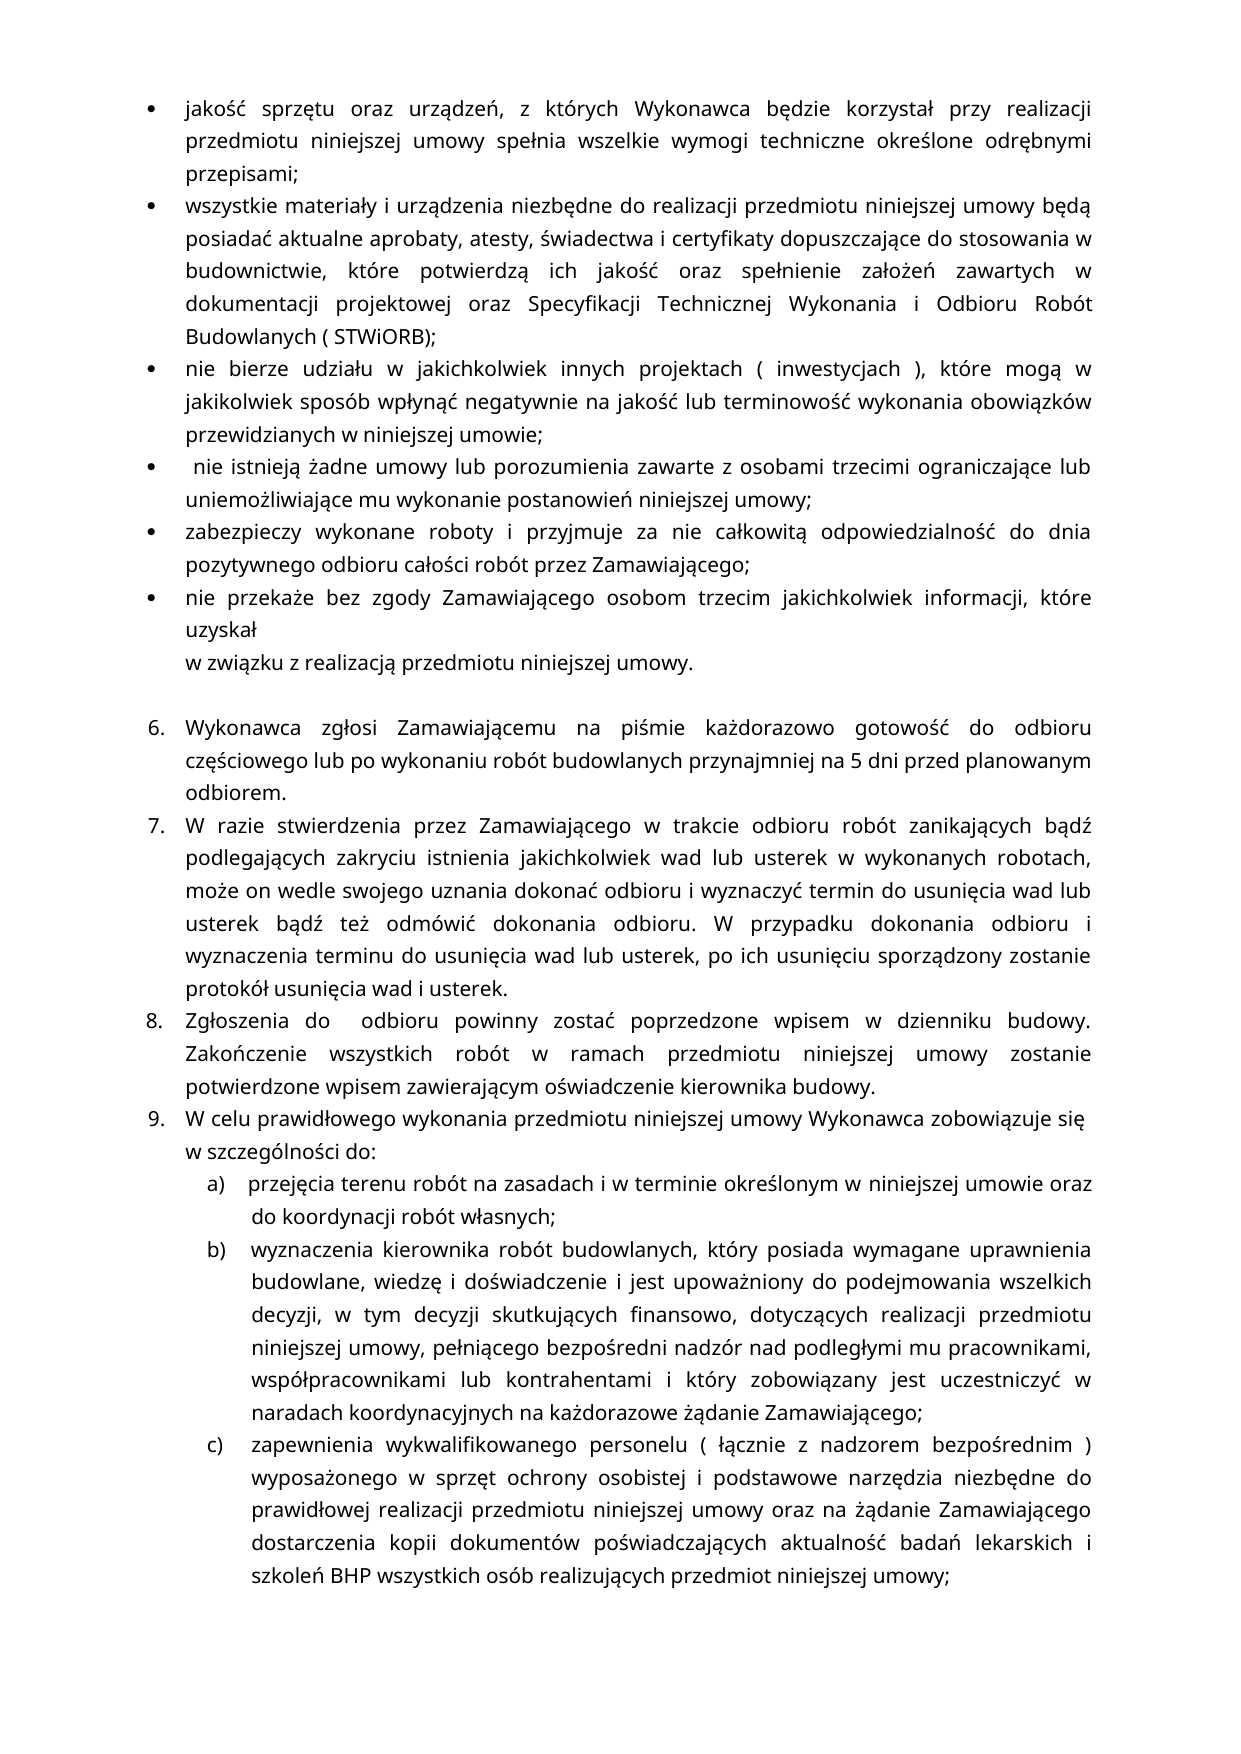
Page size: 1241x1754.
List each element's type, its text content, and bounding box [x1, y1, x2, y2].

list zabezpieczy wykonane roboty i przyjmuje za nie całkowitą odpowiedzialność do dnia pozytywnego odbioru całości robót przez Zamawiającego; [148, 517, 1093, 578]
list nie przekaże bez zgody Zamawiającego osobom trzecim jakichkolwiek informacji, które uzyskał w związku z realizacją przedmiotu niniejszej umowy. [148, 583, 1093, 676]
list przejęcia terenu robót na zasadach i w terminie określonym w niniejszej umowie oraz do koordynacji robót własnych; [207, 1169, 1093, 1231]
list wszystkie materiały i urządzenia niezbędne do realizacji przedmiotu niniejszej umowy będą posiadać aktualne aprobaty, atesty, świadectwa i certyfikaty dopuszczające do stosowania w budownictwie, które potwierdzą ich jakość oraz spełnienie założeń zawartych w dokumentacji projektowej oraz Specyfikacji Technicznej Wykonania i Odbioru Robót Budowlanych ( STWiORB); [148, 191, 1093, 350]
list wyznaczenia kierownika robót budowlanych, który posiada wymagane uprawnienia budowlane, wiedzę i doświadczenie i jest upoważniony do podejmowania wszelkich decyzji, w tym decyzji skutkujących finansowo, dotyczących realizacji przedmiotu niniejszej umowy, pełniącego bezpośredni nadzór nad podległymi mu pracownikami, współpracownikami lub kontrahentami i który zobowiązany jest uczestniczyć w naradach koordynacyjnych na każdorazowe żądanie Zamawiającego; [207, 1235, 1093, 1426]
list nie istnieją żadne umowy lub porozumienia zawarte z osobami trzecimi ograniczające lub uniemożliwiające mu wykonanie postanowień niniejszej umowy; [148, 452, 1093, 513]
list Zgłoszenia do odbioru powinny zostać poprzedzone wpisem w dzienniku budowy. Zakończenie wszystkich robót w ramach przedmiotu niniejszej umowy zostanie potwierdzone wpisem zawierającym oświadczenie kierownika budowy. [146, 1007, 1093, 1100]
list jakość sprzętu oraz urządzeń, z których Wykonawca będzie korzystał przy realizacji przedmiotu niniejszej umowy spełnia wszelkie wymogi techniczne określone odrębnymi przepisami; [148, 94, 1093, 187]
list zapewnienia wykwalifikowanego personelu ( łącznie z nadzorem bezpośrednim ) wyposażonego w sprzęt ochrony osobistej i podstawowe narzędzia niezbędne do prawidłowej realizacji przedmiotu niniejszej umowy oraz na żądanie Zamawiającego dostarczenia kopii dokumentów poświadczających aktualność badań lekarskich i szkoleń BHP wszystkich osób realizujących przedmiot niniejszej umowy; [207, 1430, 1093, 1589]
list nie bierze udziału w jakichkolwiek innych projektach ( inwestycjach ), które mogą w jakikolwiek sposób wpłynąć negatywnie na jakość lub terminowość wykonania obowiązków przewidzianych w niniejszej umowie; [148, 354, 1093, 448]
list W celu prawidłowego wykonania przedmiotu niniejszej umowy Wykonawca zobowiązuje się w szczególności do: [148, 1104, 1093, 1165]
list Wykonawca zgłosi Zamawiającemu na piśmie każdorazowo gotowość do odbioru częściowego lub po wykonaniu robót budowlanych przynajmniej na 5 dni przed planowanym odbiorem. [148, 713, 1093, 807]
list W razie stwierdzenia przez Zamawiającego w trakcie odbioru robót zanikających bądź podlegających zakryciu istnienia jakichkolwiek wad lub usterek w wykonanych robotach, może on wedle swojego uznania dokonać odbioru i wyznaczyć termin do usunięcia wad lub usterek bądź też odmówić dokonania odbioru. W przypadku dokonania odbioru i wyznaczenia terminu do usunięcia wad lub usterek, po ich usunięciu sporządzony zostanie protokół usunięcia wad i usterek. [148, 811, 1093, 1002]
